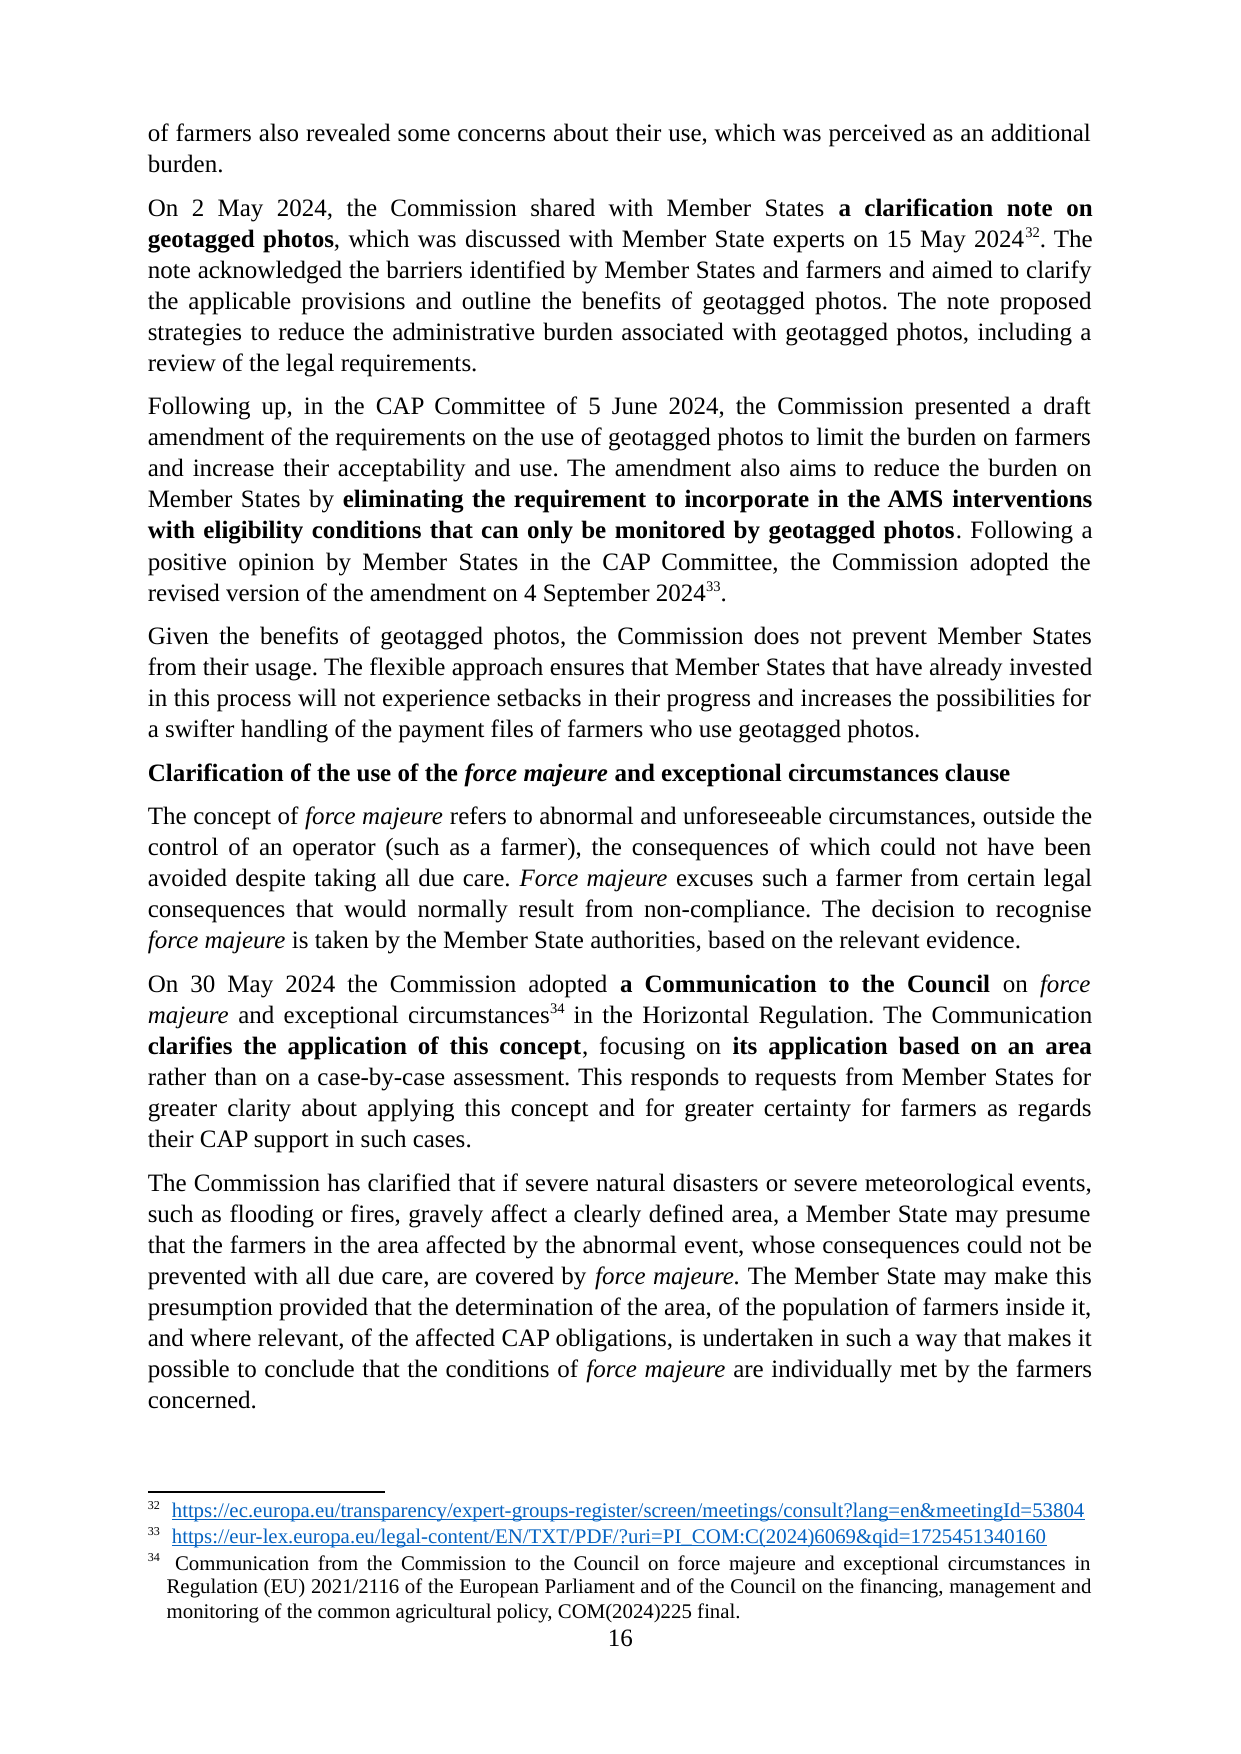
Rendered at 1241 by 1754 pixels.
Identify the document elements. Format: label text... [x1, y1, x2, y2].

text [148, 118, 1093, 178]
text Clarification of the use of the force majeure and exceptional circumstances clause [148, 758, 1093, 787]
text Following up, in the CAP Committee of 5 June 2024, the Commission presented a draft amendment of the requirements on the use of geotagged photos to limit the burden on farmers and increase their acceptability and use. The amendment also aims to reduce the burden on Member States by eliminating the requirement to incorporate in the AMS interventions with eligibility conditions that can only be monitored by geotagged photos. Following a positive opinion by Member States in the CAP Committee, the Commission adopted the revised version of the amendment on 4 September 2024. [148, 391, 1093, 606]
text The Commission has clarified that if severe natural disasters or severe meteorological events, such as flooding or fires, gravely affect a clearly defined area, a Member State may presume that the farmers in the area affected by the abnormal event, whose consequences could not be prevented with all due care, are covered by force majeure. The Member State may make this presumption provided that the determination of the area, of the population of farmers inside it, and where relevant, of the affected CAP obligations, is undertaken in such a way that makes it possible to conclude that the conditions of force majeure are individually met by the farmers concerned. [148, 1168, 1093, 1414]
text On 30 May 2024 the Commission adopted a Communication to the Council on force majeure and exceptional circumstances in the Horizontal Regulation. The Communication clarifies the application of this concept, focusing on its application based on an area rather than on a case-by-case assessment. This responds to requests from Member States for greater clarity about applying this concept and for greater certainty for farmers as regards their CAP support in such cases. [148, 969, 1093, 1153]
text Given the benefits of geotagged photos, the Commission does not prevent Member States from their usage. The flexible approach ensures that Member States that have already invested in this process will not experience setbacks in their progress and increases the possibilities for a swifter handling of the payment files of farmers who use geotagged photos. [148, 621, 1093, 743]
text The concept of force majeure refers to abnormal and unforeseeable circumstances, outside the control of an operator (such as a farmer), the consequences of which could not have been avoided despite taking all due care. Force majeure excuses such a farmer from certain legal consequences that would normally result from non-compliance. The decision to recognise force majeure is taken by the Member State authorities, based on the relevant evidence. [148, 801, 1093, 954]
text On 2 May 2024, the Commission shared with Member States a clarification note on geotagged photos, which was discussed with Member State experts on 15 May 2024. The note acknowledged the barriers identified by Member States and farmers and aimed to clarify the applicable provisions and outline the benefits of geotagged photos. The note proposed strategies to reduce the administrative burden associated with geotagged photos, including a review of the legal requirements. [148, 193, 1093, 377]
